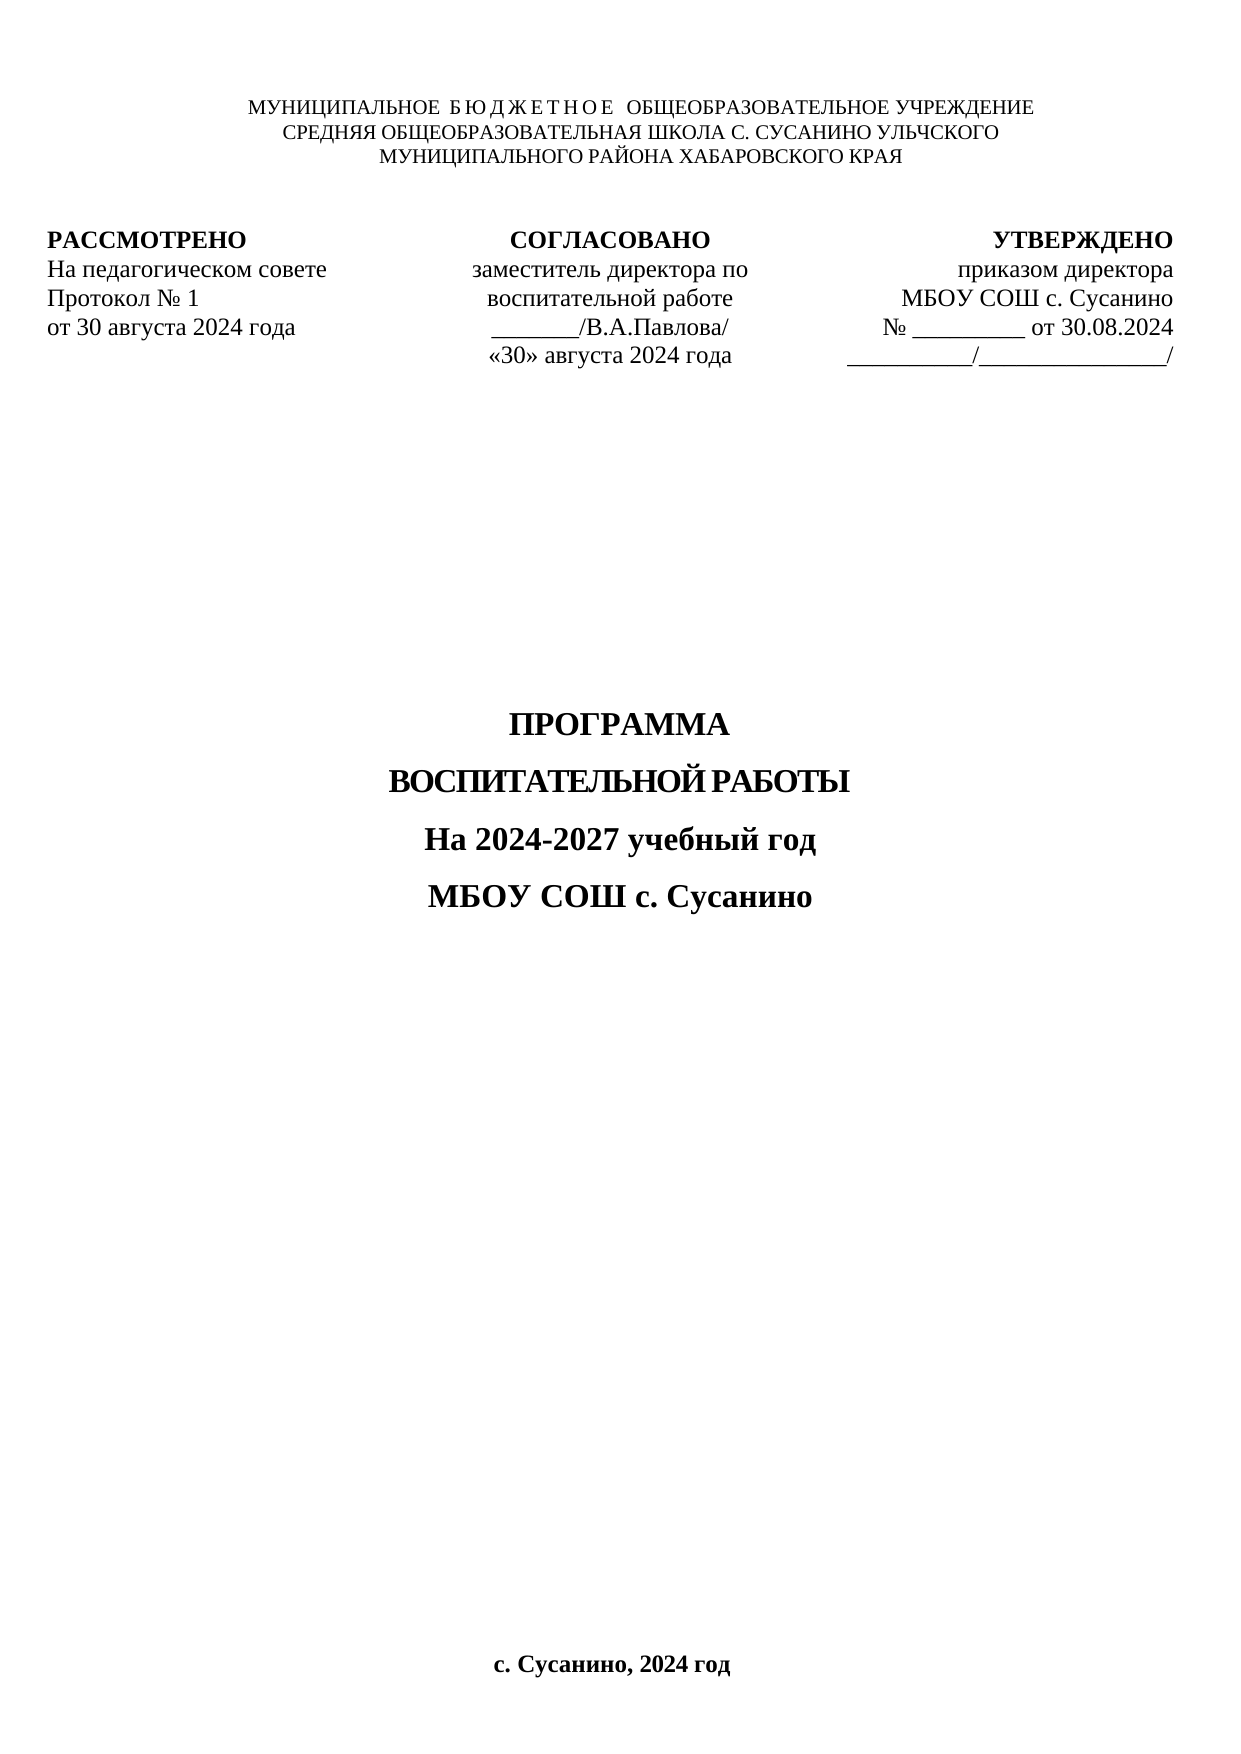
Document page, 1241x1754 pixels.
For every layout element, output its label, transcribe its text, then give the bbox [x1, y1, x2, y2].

subtitle с. Сусанино, 2024 год [170, 1649, 1054, 1678]
table_header РАССМОТРЕНО На педагогическом совете Протокол № 1 от 30 августа 2024 года [36, 225, 418, 373]
text На 2024-2027 учебный год [112, 819, 1128, 857]
table_header СОГЛАСОВАНО заместитель директора по воспитательной работе _______/В.А.Павлова/ «30» августа 2024 года [419, 225, 802, 373]
subtitle СРЕДНЯЯ ОБЩЕОБРАЗОВАТЕЛЬНАЯ ШКОЛА С. СУСАНИНО УЛЬЧСКОГО МУНИЦИПАЛЬНОГО РАЙОНА ХАБАРОВСКОГО КРАЯ [227, 120, 1054, 168]
table_header УТВЕРЖДЕНО приказом директора МБОУ СОШ с. Сусанино № _________ от 30.08.2024 __________/_______________/ [802, 225, 1184, 373]
subtitle МУНИЦИПАЛЬНОЕ БЮДЖЕТНОЕ ОБЩЕОБРАЗОВАТЕЛЬНОЕ УЧРЕЖДЕНИЕ [228, 95, 1054, 119]
text ПРОГРАММА [112, 704, 1128, 742]
text ВОСПИТАТЕЛЬНОЙ РАБОТЫ [112, 762, 1128, 800]
text МБОУ СОШ с. Сусанино [112, 877, 1128, 915]
